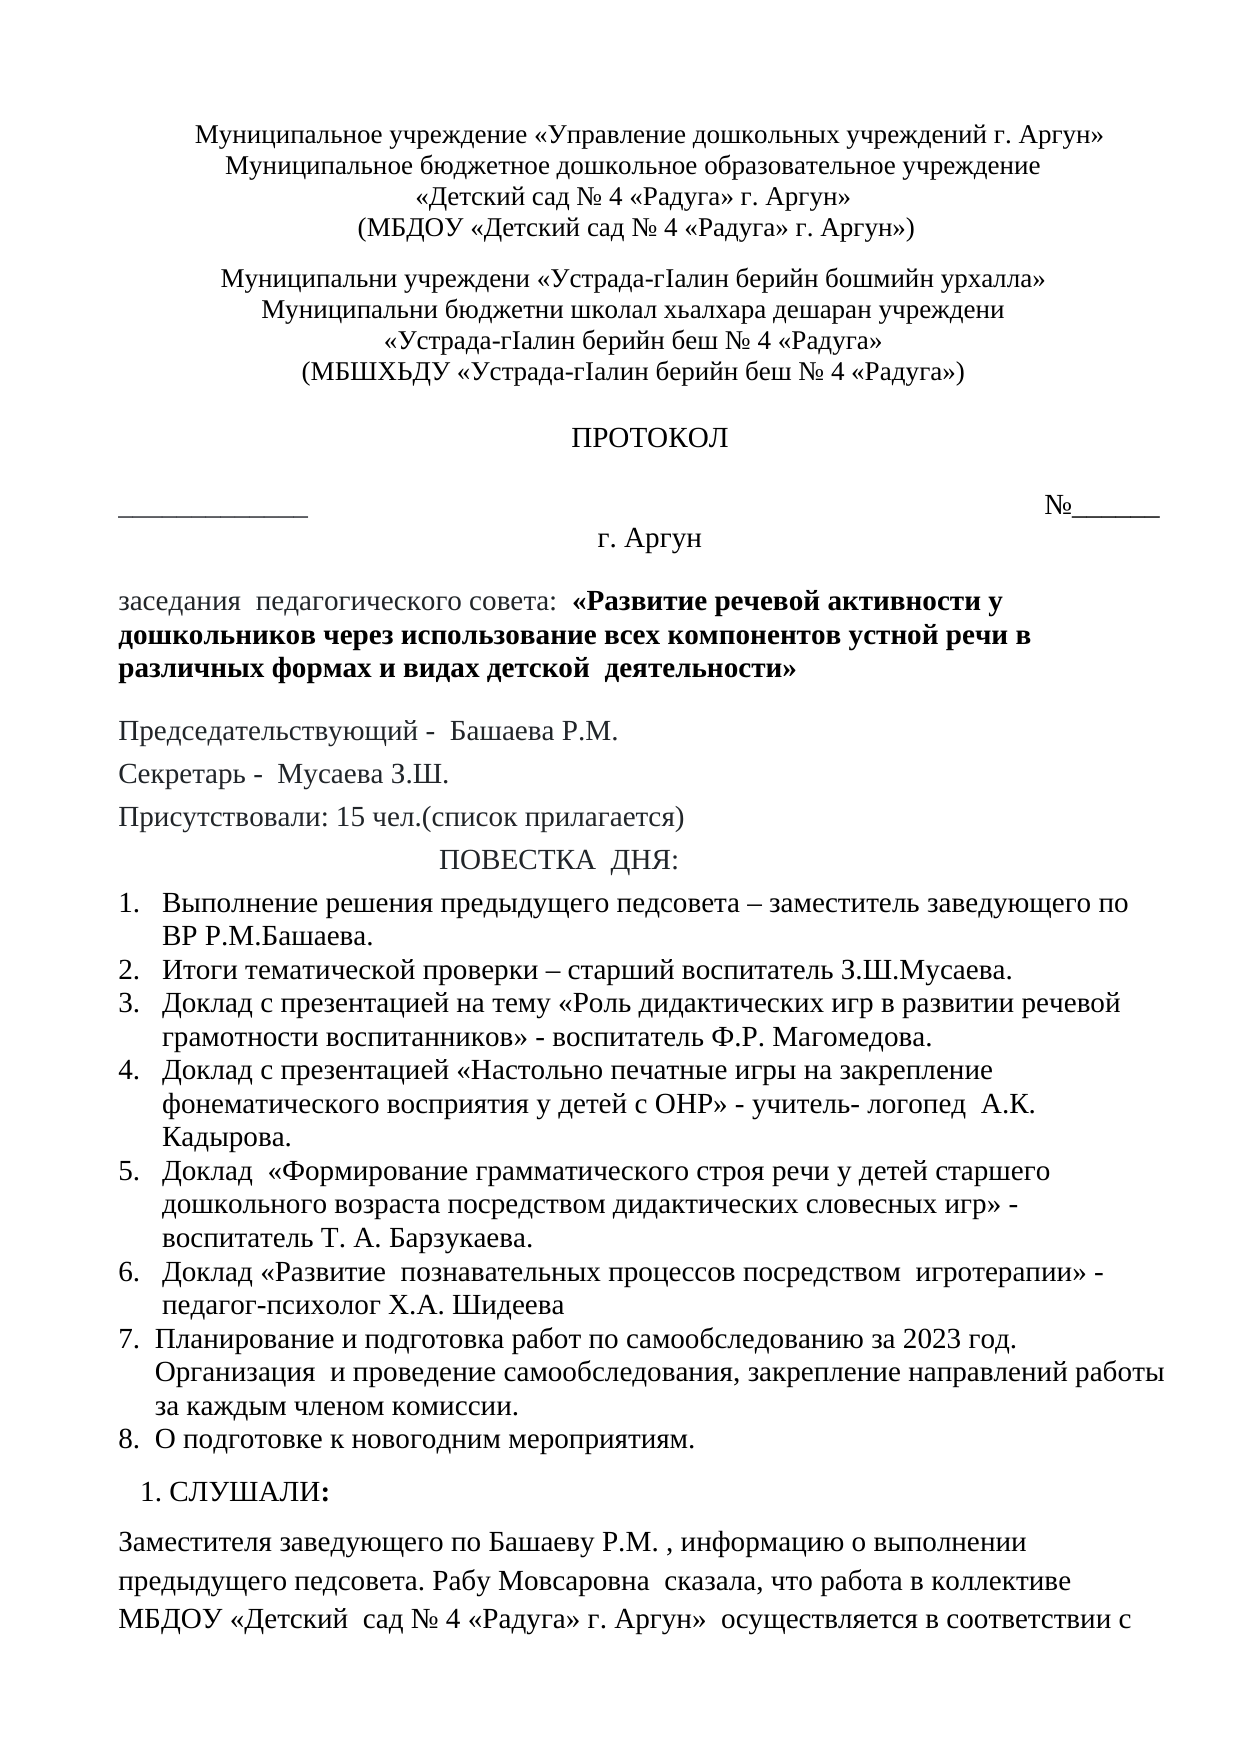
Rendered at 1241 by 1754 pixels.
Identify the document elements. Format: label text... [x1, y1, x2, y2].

text ПРОТОКОЛ [118, 420, 1181, 453]
text _____________ №______ [118, 487, 1181, 521]
text 6. Доклад «Развитие познавательных процессов посредством игротерапии» - [118, 1254, 1162, 1287]
text 8. О подготовке к новогодним мероприятиям. [118, 1421, 1162, 1455]
text (МБДОУ «Детский сад № 4 «Радуга» г. Аргун») [118, 212, 1148, 243]
text Присутствовали: 15 чел.(список прилагается) [118, 799, 1181, 832]
text Секретарь - Мусаева З.Ш. [118, 756, 1181, 789]
text ВР Р.М.Башаева. [118, 918, 1162, 952]
text Муниципальни учреждени «Устрада-гIалин берийн бошмийн урхалла» [118, 262, 1148, 293]
text Муниципальни бюджетни школал хьалхара дешаран учреждени [118, 293, 1148, 324]
text 4. Доклад с презентацией «Настольно печатные игры на закрепление [118, 1052, 1162, 1086]
text «Устрада-гIалин берийн беш № 4 «Радуга» [118, 324, 1148, 355]
text 5. Доклад «Формирование грамматического строя речи у детей старшего [118, 1153, 1162, 1187]
text ПОВЕСТКА ДНЯ: [118, 842, 1181, 875]
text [118, 1524, 1181, 1635]
text заседания педагогического совета: «Развитие речевой активности у дошкольников через использование всех компонентов устной речи в различных формах и видах детской деятельности» [118, 583, 1181, 684]
text Организация и проведение самообследования, закрепление направлений работы [118, 1354, 1181, 1388]
text Муниципальное бюджетное дошкольное образовательное учреждение «Детский сад № 4 «Радуга» г. Аргун» [118, 149, 1148, 212]
text дошкольного возраста посредством дидактических словесных игр» - [118, 1187, 1162, 1220]
text за каждым членом комиссии. [118, 1388, 1181, 1421]
text грамотности воспитанников» - воспитатель Ф.Р. Магомедова. [118, 1019, 1162, 1052]
text фонематического восприятия у детей с ОНР» - учитель- логопед А.К. [118, 1086, 1162, 1119]
text 1. СЛУШАЛИ: [118, 1474, 1181, 1508]
text воспитатель Т. А. Барзукаева. [118, 1220, 1162, 1254]
text педагог-психолог Х.А. Шидеева [118, 1287, 1181, 1321]
text Председательствующий - Башаева Р.М. [118, 713, 1181, 747]
text 1. Выполнение решения предыдущего педсовета – заместитель заведующего по [118, 885, 1162, 918]
text 7. Планирование и подготовка работ по самообследованию за 2023 год. [118, 1321, 1181, 1354]
text г. Аргун [118, 521, 1181, 554]
text Кадырова. [118, 1119, 1162, 1153]
text Муниципальное учреждение «Управление дошкольных учреждений г. Аргун» [118, 118, 1181, 149]
text (МБШХЬДУ «Устрада-гIалин берийн беш № 4 «Радуга») [118, 355, 1148, 386]
text 3. Доклад с презентацией на тему «Роль дидактических игр в развитии речевой [118, 985, 1162, 1019]
text 2. Итоги тематической проверки – старший воспитатель З.Ш.Мусаева. [118, 952, 1162, 985]
